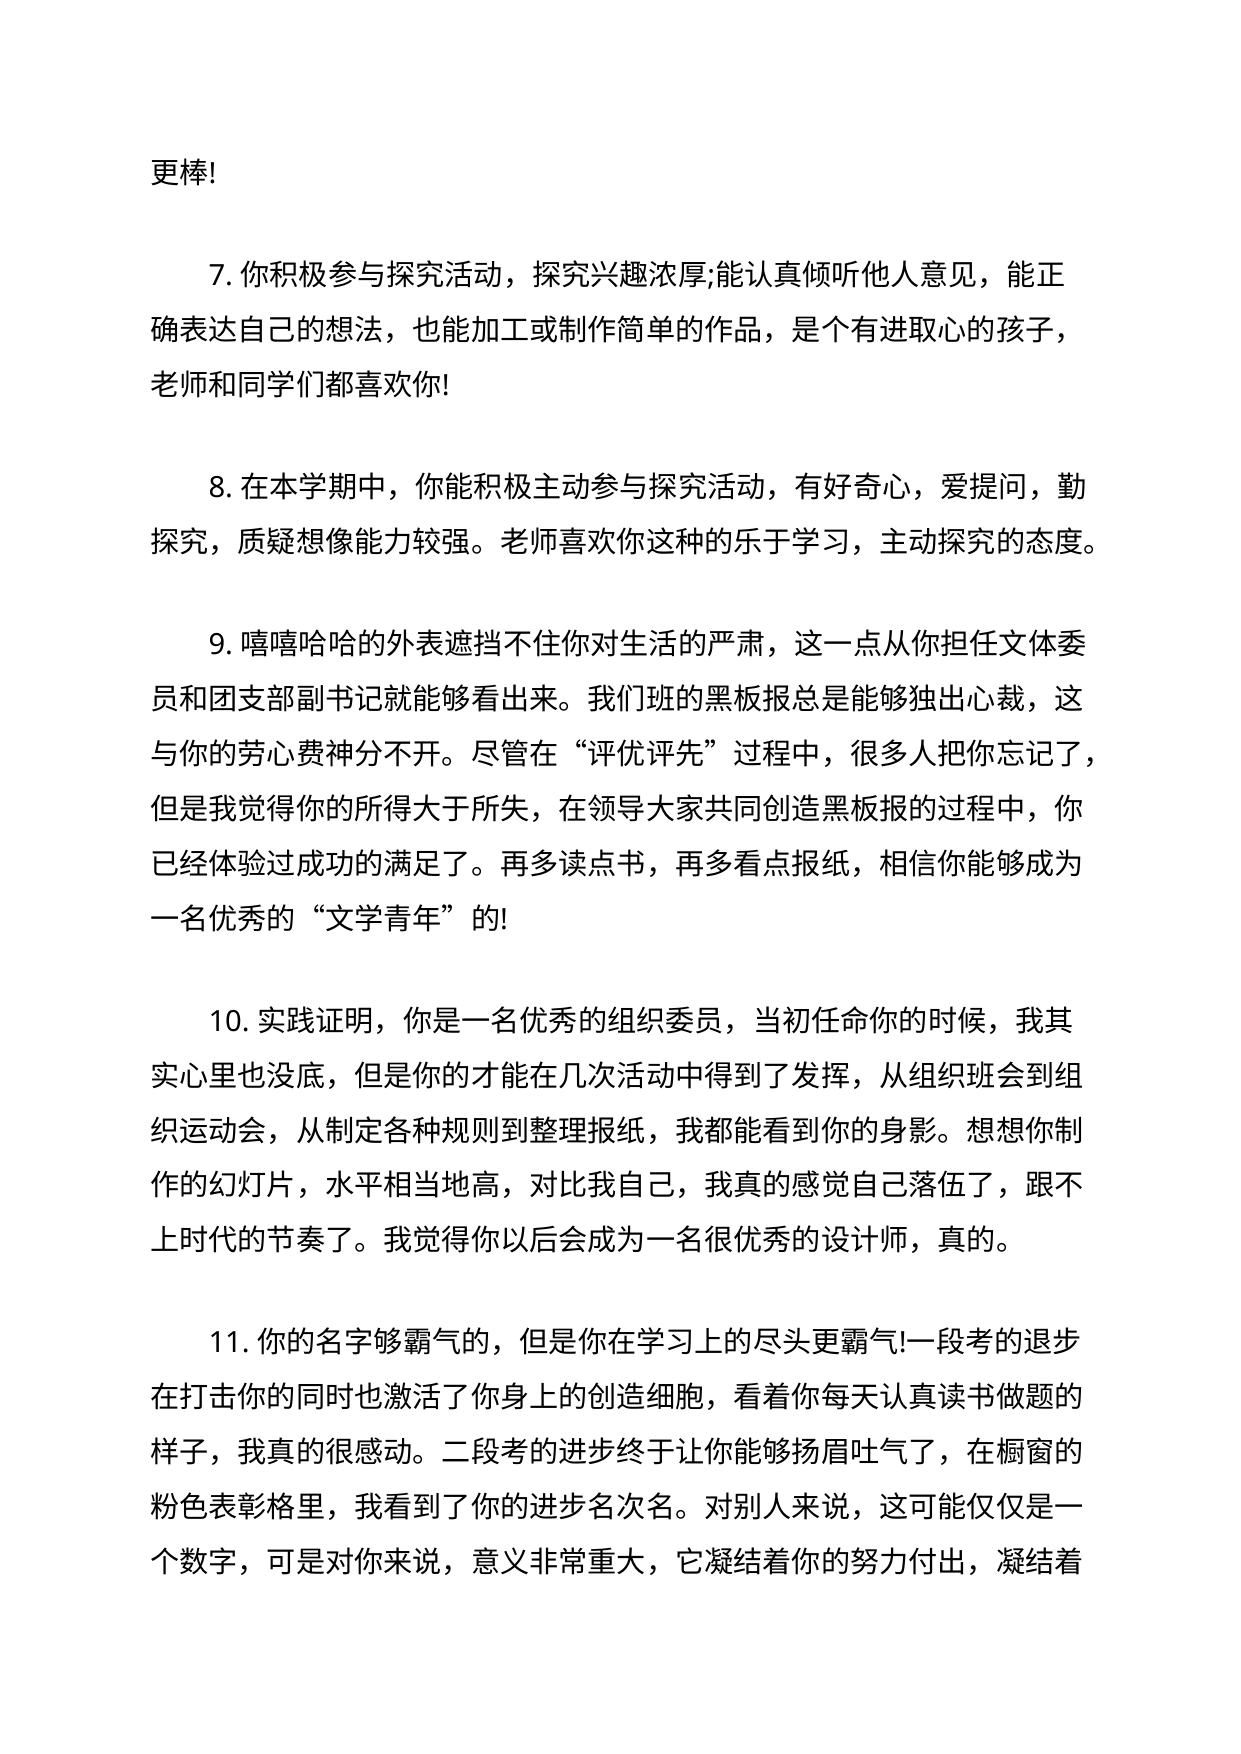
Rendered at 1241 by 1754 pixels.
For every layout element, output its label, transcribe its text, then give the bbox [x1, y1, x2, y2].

text 9. 嘻嘻哈哈的外表遮挡不住你对生活的严肃，这一点从你担任文体委员和团支部副书记就能够看出来。我们班的黑板报总是能够独出心裁，这与你的劳心费神分不开。尽管在“评优评先”过程中，很多人把你忘记了，但是我觉得你的所得大于所失，在领导大家共同创造黑板报的过程中，你已经体验过成功的满足了。再多读点书，再多看点报纸，相信你能够成为一名优秀的“文学青年”的! [150, 621, 1090, 938]
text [150, 150, 1090, 192]
text 8. 在本学期中，你能积极主动参与探究活动，有好奇心，爱提问，勤探究，质疑想像能力较强。老师喜欢你这种的乐于学习，主动探究的态度。 [150, 464, 1090, 561]
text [150, 1319, 1090, 1581]
text 7. 你积极参与探究活动，探究兴趣浓厚;能认真倾听他人意见，能正确表达自己的想法，也能加工或制作简单的作品，是个有进取心的孩子，老师和同学们都喜欢你! [150, 252, 1090, 404]
text 10. 实践证明，你是一名优秀的组织委员，当初任命你的时候，我其实心里也没底，但是你的才能在几次活动中得到了发挥，从组织班会到组织运动会，从制定各种规则到整理报纸，我都能看到你的身影。想想你制作的幻灯片，水平相当地高，对比我自己，我真的感觉自己落伍了，跟不上时代的节奏了。我觉得你以后会成为一名很优秀的设计师，真的。 [150, 997, 1090, 1259]
